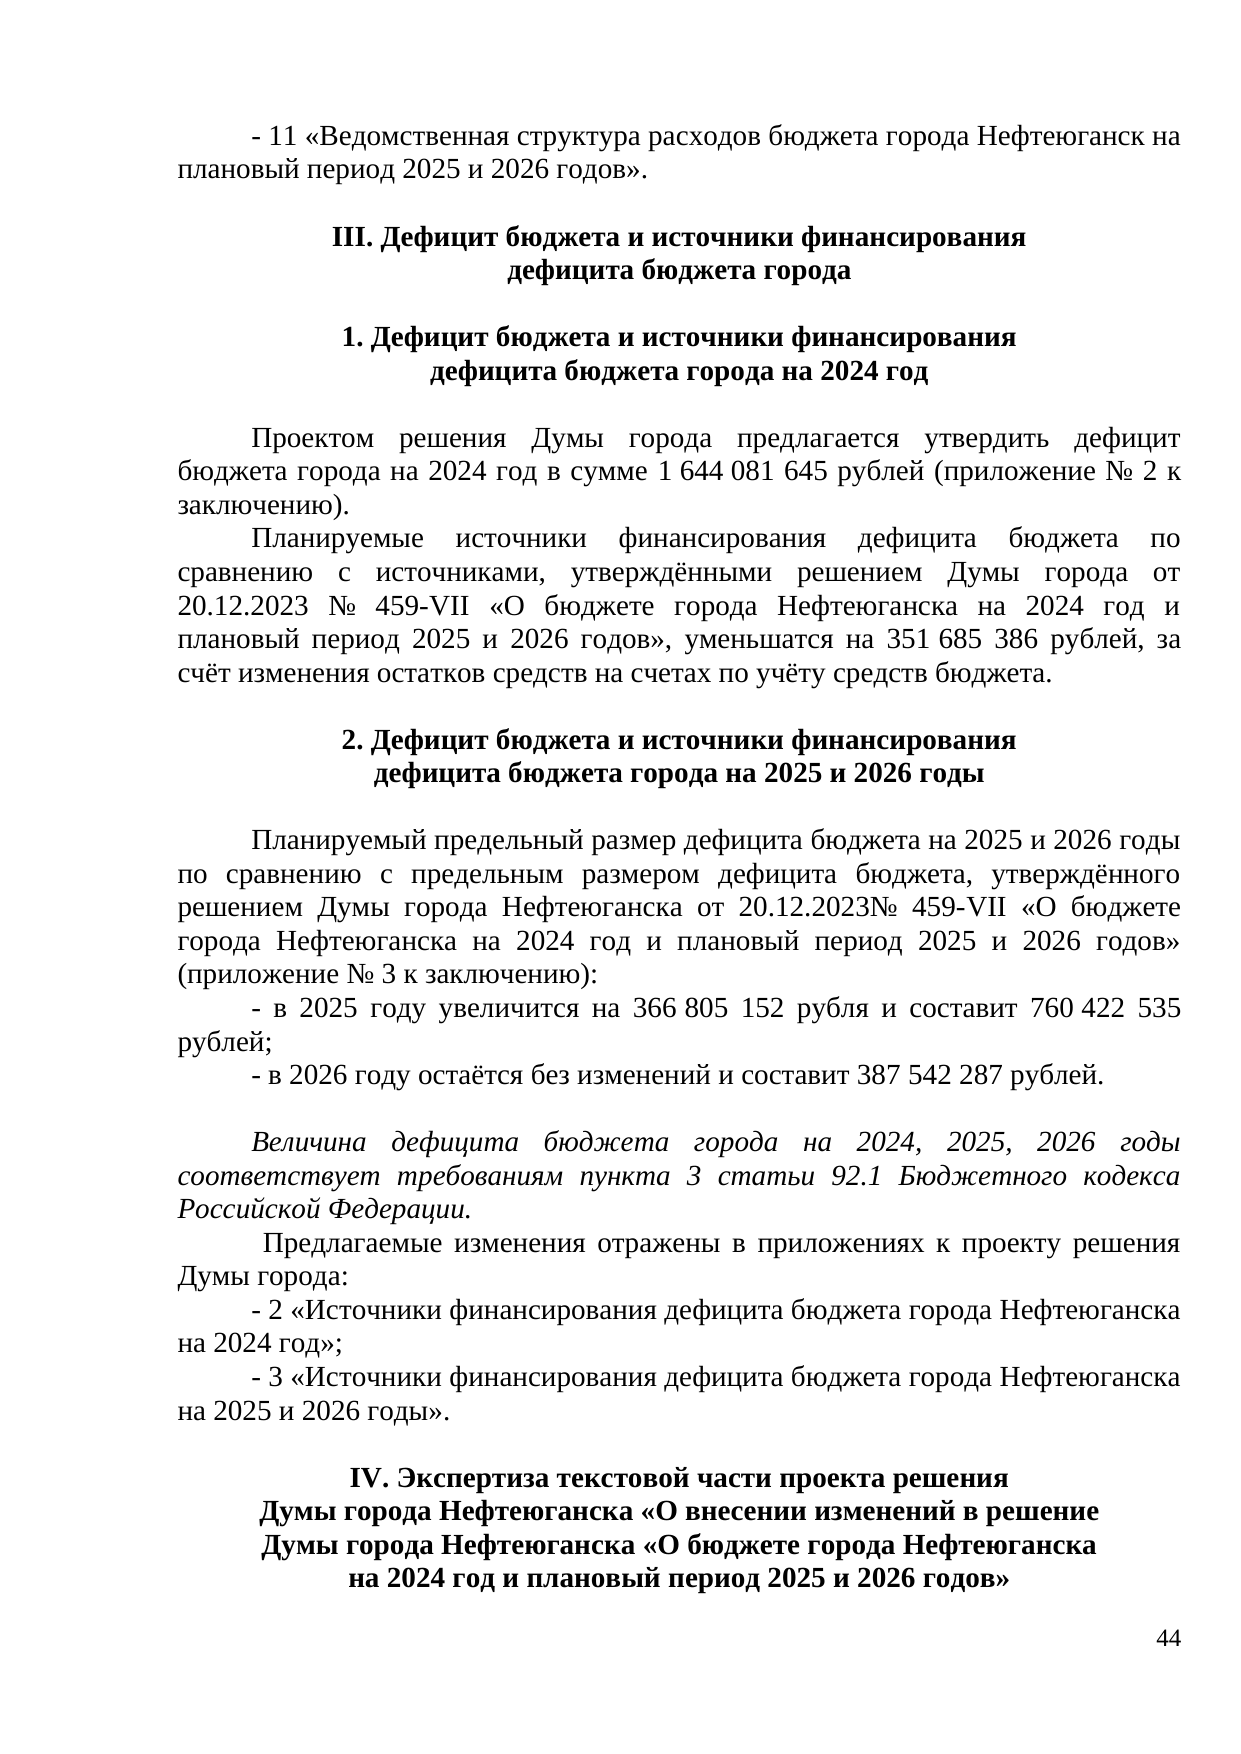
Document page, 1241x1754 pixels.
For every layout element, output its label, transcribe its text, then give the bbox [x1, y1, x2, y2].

text дефицита бюджета города на 2024 год [177, 353, 1181, 386]
text Проектом решения Думы города предлагается утвердить дефицит бюджета города на 2024 год в сумме 1 644 081 645 рублей (приложение № 2 к заключению). [177, 420, 1181, 521]
text дефицита бюджета города [177, 252, 1181, 286]
text Думы города Нефтеюганска «О бюджете города Нефтеюганска [177, 1527, 1181, 1560]
text Планируемые источники финансирования дефицита бюджета по сравнению с источниками, утверждёнными решением Думы города от 20.12.2023 № 459-VII «О бюджете города Нефтеюганска на 2024 год и плановый период 2025 и 2026 годов», уменьшатся на 351 685 386 рублей, за счёт изменения остатков средств на счетах по учёту средств бюджета. [177, 521, 1181, 688]
text III. Дефицит бюджета и источники финансирования [177, 219, 1181, 252]
text 2. Дефицит бюджета и источники финансирования [177, 722, 1181, 755]
text на 2024 год и плановый период 2025 и 2026 годов» [177, 1560, 1181, 1594]
text - 3 «Источники финансирования дефицита бюджета города Нефтеюганска на 2025 и 2026 годы». [177, 1359, 1181, 1426]
text Планируемый предельный размер дефицита бюджета на 2025 и 2026 годы по сравнению с предельным размером дефицита бюджета, утверждённого решением Думы города Нефтеюганска от 20.12.2023№ 459-VII «О бюджете города Нефтеюганска на 2024 год и плановый период 2025 и 2026 годов» (приложение № 3 к заключению): [177, 822, 1181, 990]
text - в 2026 году остаётся без изменений и составит 387 542 287 рублей. [177, 1057, 1181, 1091]
text Величина дефицита бюджета города на 2024, 2025, 2026 годы соответствует требованиям пункта 3 статьи 92.1 Бюджетного кодекса Российской Федерации. [177, 1124, 1181, 1225]
text - 11 «Ведомственная структура расходов бюджета города Нефтеюганск на плановый период 2025 и 2026 годов». [177, 118, 1181, 185]
text 1. Дефицит бюджета и источники финансирования [177, 319, 1181, 353]
text дефицита бюджета города на 2025 и 2026 годы [177, 755, 1181, 789]
text Предлагаемые изменения отражены в приложениях к проекту решения Думы города: [177, 1225, 1181, 1292]
text - в 2025 году увеличится на 366 805 152 рубля и составит 760 422 535 рублей; [177, 990, 1181, 1057]
text - 2 «Источники финансирования дефицита бюджета города Нефтеюганска на 2024 год»; [177, 1292, 1181, 1359]
text IV. Экспертиза текстовой части проекта решения [177, 1460, 1181, 1493]
text Думы города Нефтеюганска «О внесении изменений в решение [177, 1493, 1181, 1527]
